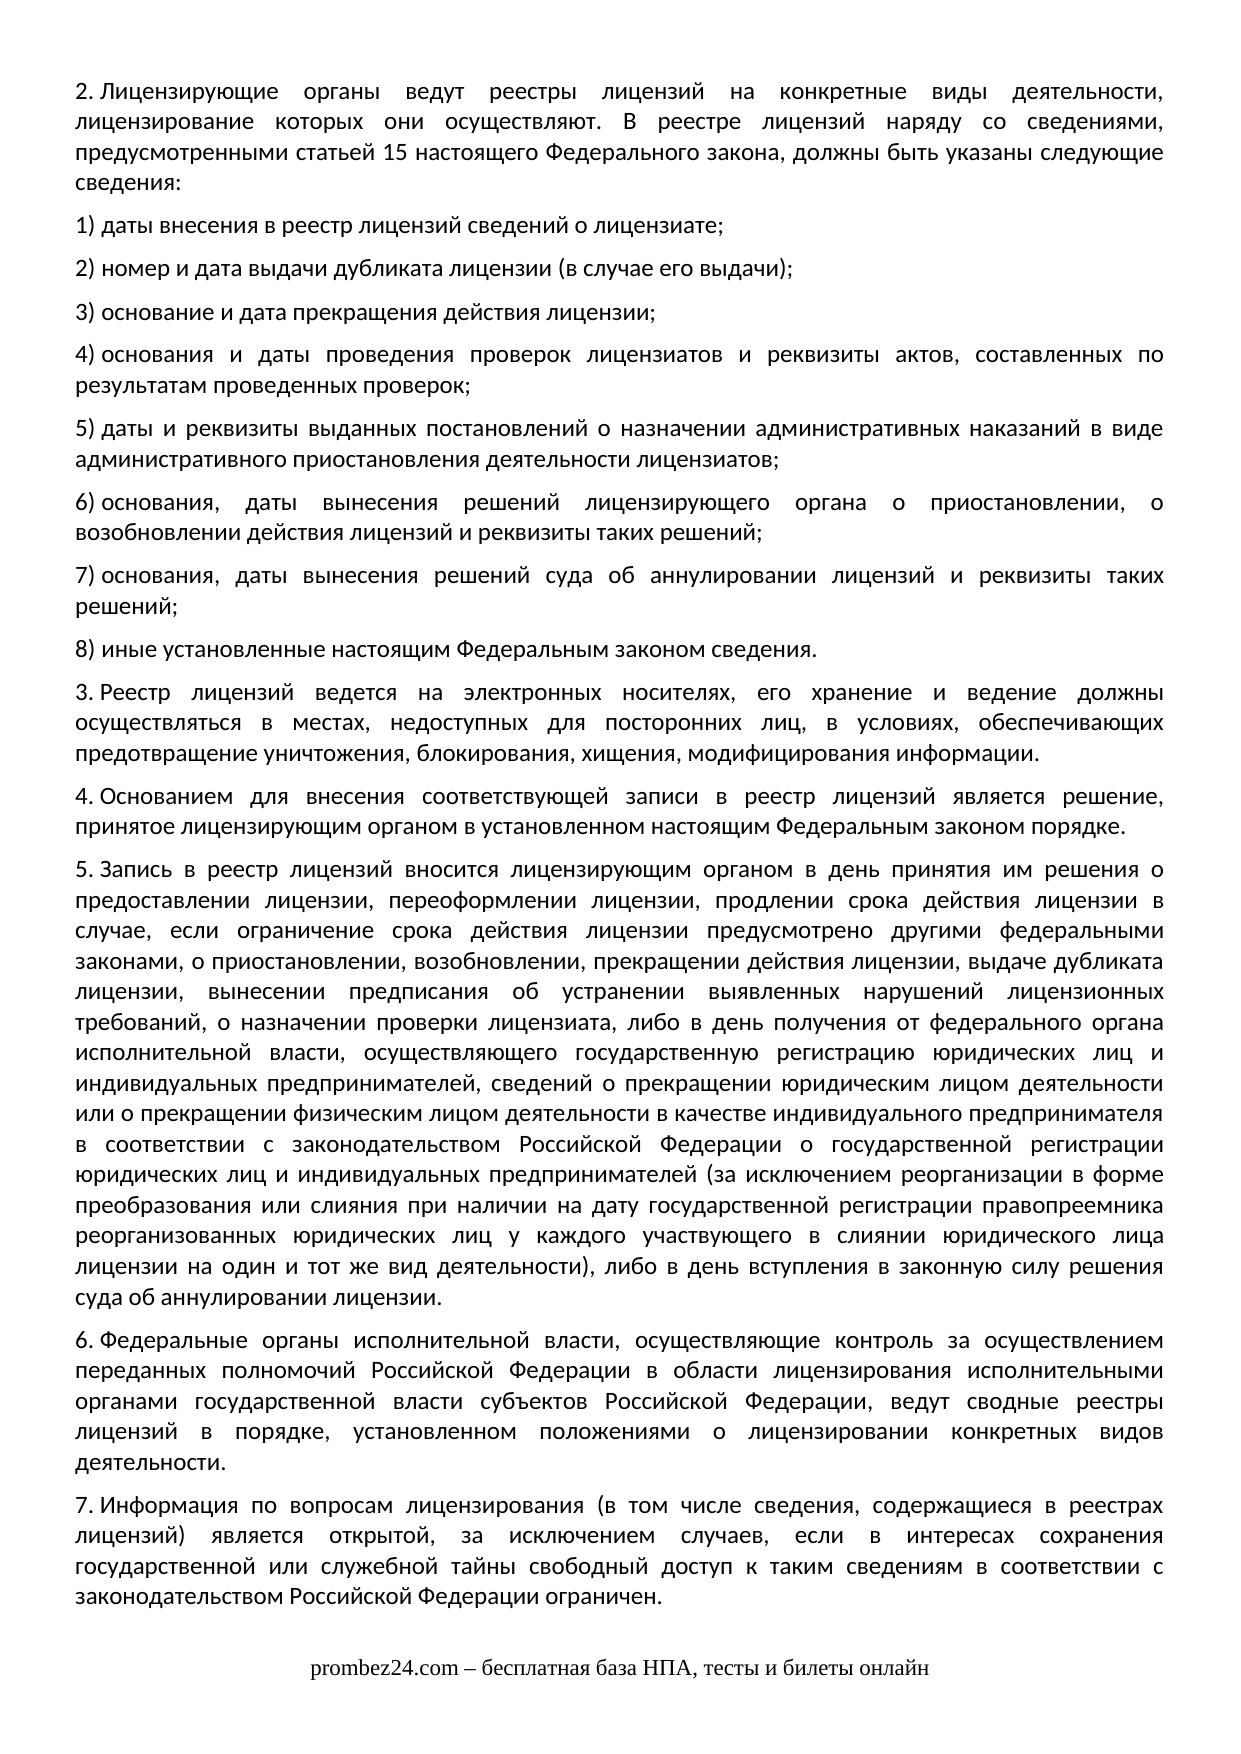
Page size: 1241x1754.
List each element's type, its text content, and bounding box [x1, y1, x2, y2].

text 2. Лицензирующие органы ведут реестры лицензий на конкретные виды деятельности, лицензирование которых они осуществляют. В реестре лицензий наряду со сведениями, предусмотренными статьей 15 настоящего Федерального закона, должны быть указаны следующие сведения: [75, 75, 1165, 197]
text 2) номер и дата выдачи дубликата лицензии (в случае его выдачи); [75, 253, 1165, 283]
text 7. Информация по вопросам лицензирования (в том числе сведения, содержащиеся в реестрах лицензий) является открытой, за исключением случаев, если в интересах сохранения государственной или служебной тайны свободный доступ к таким сведениям в соответствии с законодательством Российской Федерации ограничен. [75, 1489, 1165, 1611]
text 1) даты внесения в реестр лицензий сведений о лицензиате; [75, 209, 1165, 240]
text 8) иные установленные настоящим Федеральным законом сведения. [75, 633, 1165, 663]
text 4) основания и даты проведения проверок лицензиатов и реквизиты актов, составленных по результатам проведенных проверок; [75, 339, 1165, 400]
text 7) основания, даты вынесения решений суда об аннулировании лицензий и реквизиты таких решений; [75, 559, 1165, 620]
text 4. Основанием для внесения соответствующей записи в реестр лицензий является решение, принятое лицензирующим органом в установленном настоящим Федеральным законом порядке. [75, 780, 1165, 841]
text 3. Реестр лицензий ведется на электронных носителях, его хранение и ведение должны осуществляться в местах, недоступных для посторонних лиц, в условиях, обеспечивающих предотвращение уничтожения, блокирования, хищения, модифицирования информации. [75, 676, 1165, 767]
text 6. Федеральные органы исполнительной власти, осуществляющие контроль за осуществлением переданных полномочий Российской Федерации в области лицензирования исполнительными органами государственной власти субъектов Российской Федерации, ведут сводные реестры лицензий в порядке, установленном положениями о лицензировании конкретных видов деятельности. [75, 1324, 1165, 1476]
text 6) основания, даты вынесения решений лицензирующего органа о приостановлении, о возобновлении действия лицензий и реквизиты таких решений; [75, 486, 1165, 547]
text 5. Запись в реестр лицензий вносится лицензирующим органом в день принятия им решения о предоставлении лицензии, переоформлении лицензии, продлении срока действия лицензии в случае, если ограничение срока действия лицензии предусмотрено другими федеральными законами, о приостановлении, возобновлении, прекращении действия лицензии, выдаче дубликата лицензии, вынесении предписания об устранении выявленных нарушений лицензионных требований, о назначении проверки лицензиата, либо в день получения от федерального органа исполнительной власти, осуществляющего государственную регистрацию юридических лиц и индивидуальных предпринимателей, сведений о прекращении юридическим лицом деятельности или о прекращении физическим лицом деятельности в качестве индивидуального предпринимателя в соответствии с законодательством Российской Федерации о государственной регистрации юридических лиц и индивидуальных предпринимателей (за исключением реорганизации в форме преобразования или слияния при наличии на дату государственной регистрации правопреемника реорганизованных юридических лиц у каждого участвующего в слиянии юридического лица лицензии на один и тот же вид деятельности), либо в день вступления в законную силу решения суда об аннулировании лицензии. [75, 853, 1165, 1311]
text 3) основание и дата прекращения действия лицензии; [75, 296, 1165, 326]
text 5) даты и реквизиты выданных постановлений о назначении административных наказаний в виде административного приостановления деятельности лицензиатов; [75, 412, 1165, 473]
